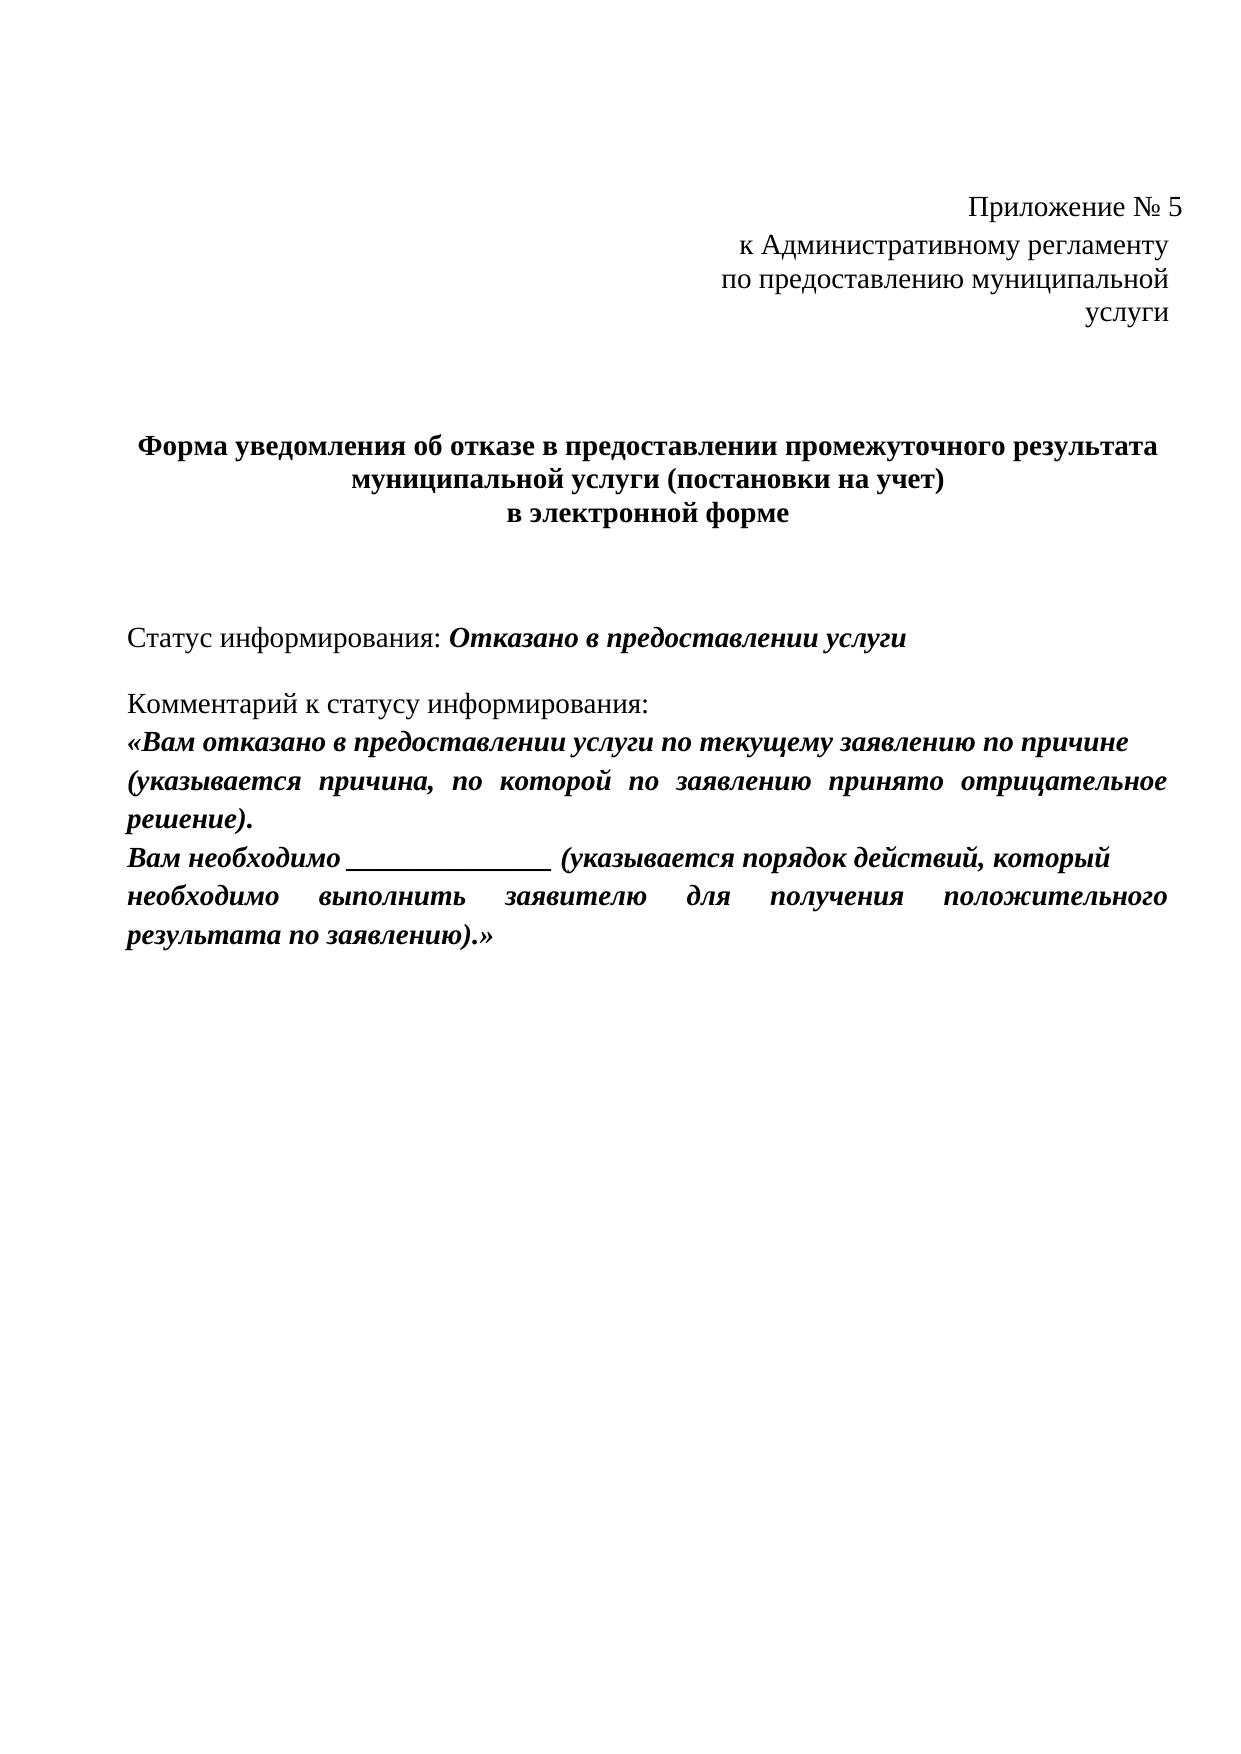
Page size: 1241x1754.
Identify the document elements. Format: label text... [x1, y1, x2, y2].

text Форма уведомления об отказе в предоставлении промежуточного результата муниципальной услуги (постановки на учет) в электронной форме [127, 428, 1169, 528]
text Комментарий к статусу информирования: [127, 686, 1169, 719]
text необходимо выполнить заявителю для получения положительного результата по заявлению).» [127, 878, 1169, 951]
text «Вам отказано в предоставлении услуги по текущему заявлению по причине (указывается причина, по которой по заявлению принято отрицательное решение). [127, 724, 1169, 835]
text к Административному регламенту по предоставлению муниципальной услуги [714, 227, 1169, 328]
text Статус информирования: Отказано в предоставлении услуги [127, 620, 1169, 654]
text Вам необходимо (указывается порядок действий, который [127, 840, 1169, 873]
